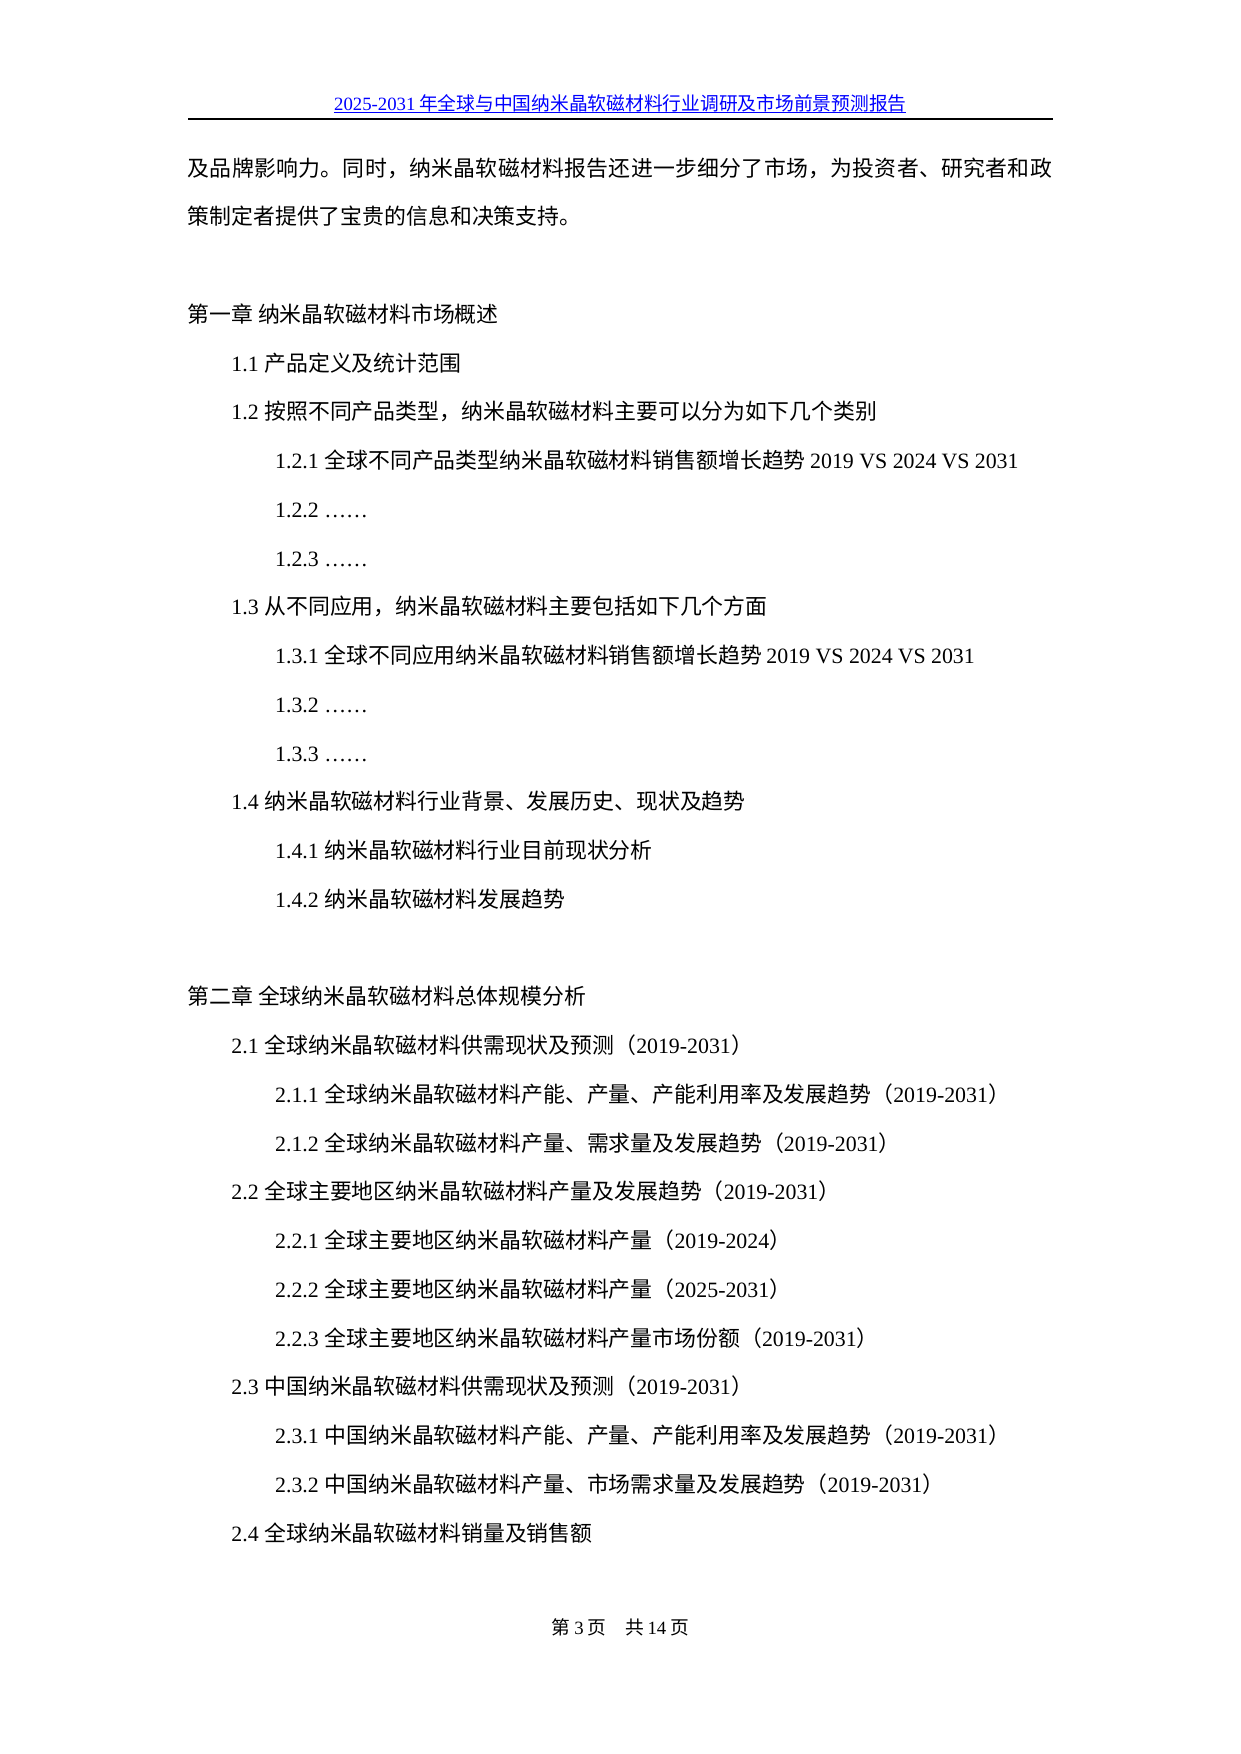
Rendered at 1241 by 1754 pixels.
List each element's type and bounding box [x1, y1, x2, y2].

text [187, 150, 1053, 1548]
